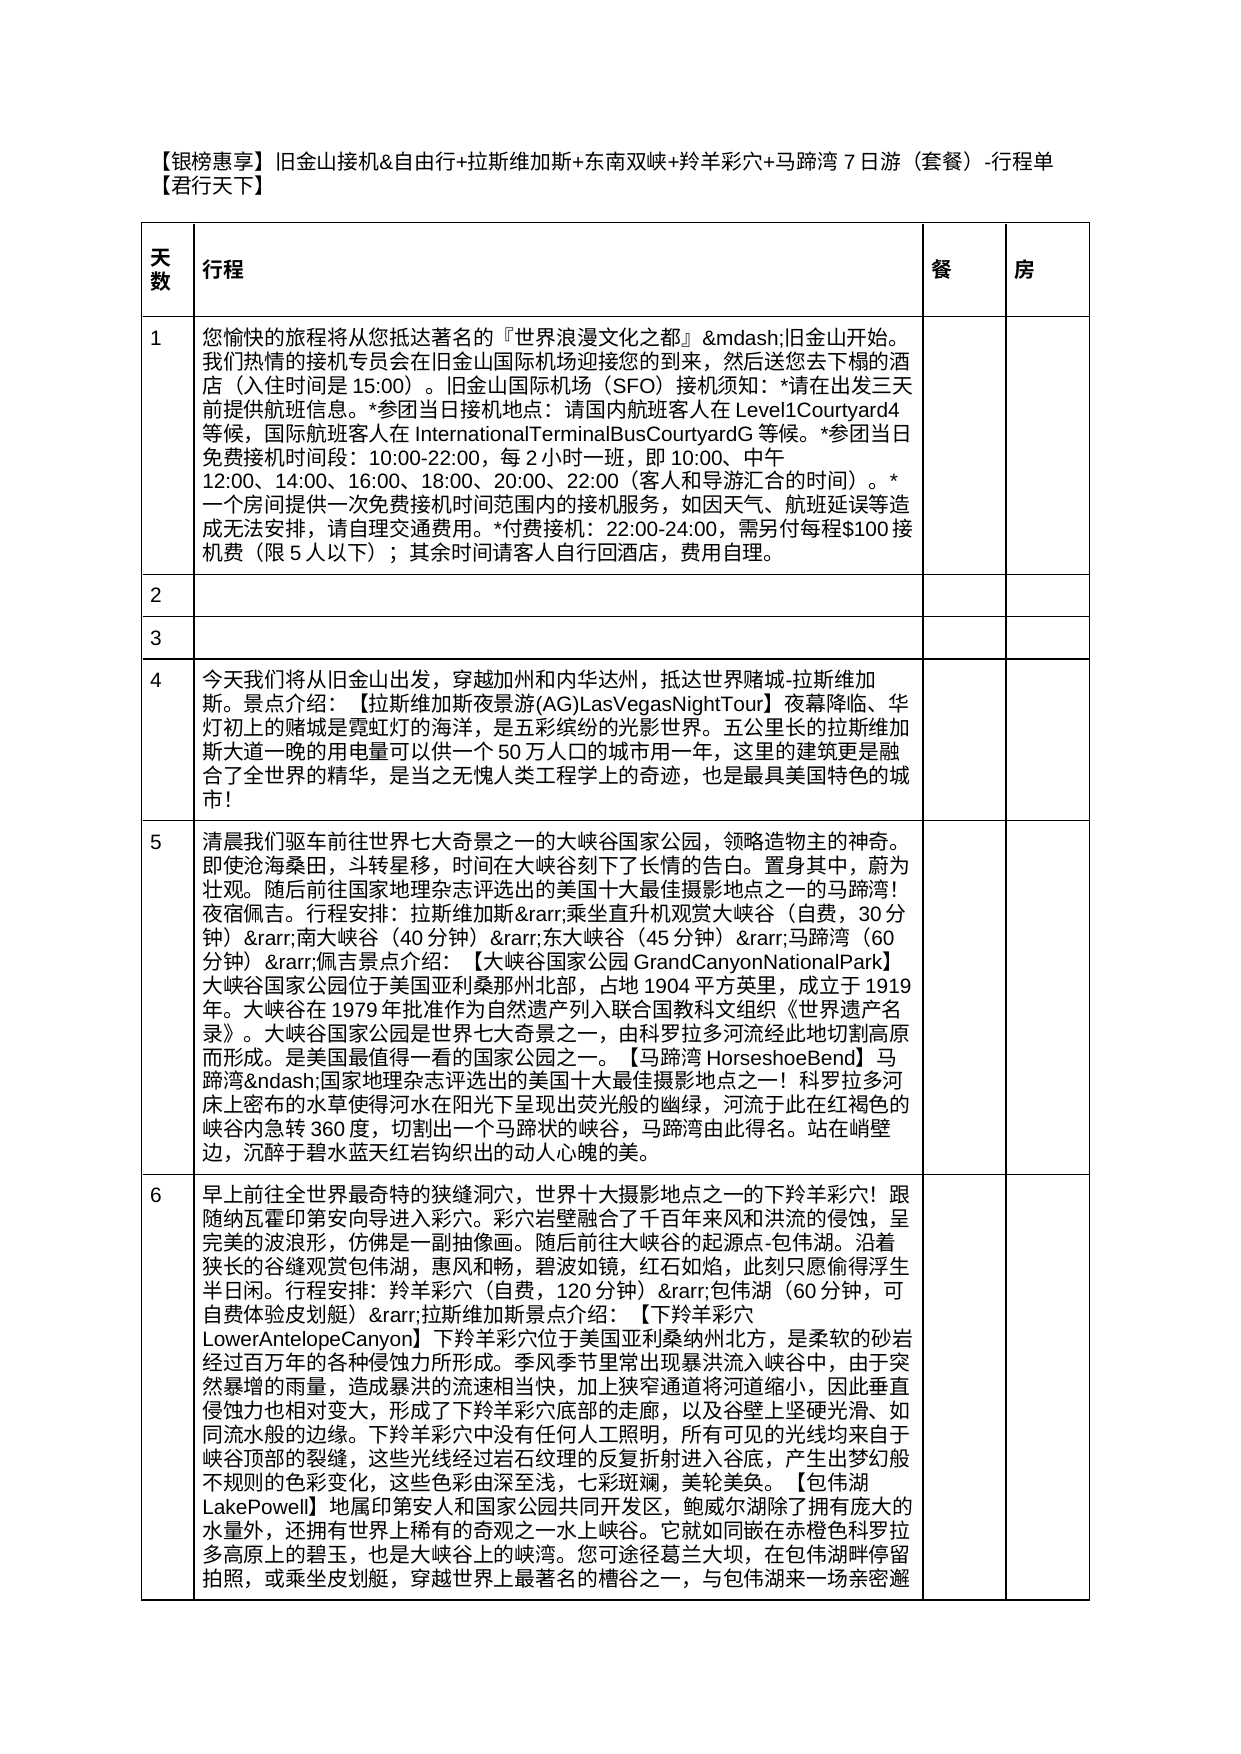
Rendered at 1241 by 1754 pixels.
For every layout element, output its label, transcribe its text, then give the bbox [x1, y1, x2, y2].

table_cell [1007, 660, 1089, 820]
table_cell 4 [142, 659, 193, 820]
table_cell 2 [142, 575, 193, 616]
table_cell [1007, 617, 1089, 658]
table_cell [195, 617, 922, 658]
table_cell [924, 575, 1005, 616]
table_cell [924, 1175, 1005, 1599]
table_cell [924, 317, 1005, 573]
table_cell 今天我们将从旧金山出发，穿越加州和内华达州，抵达世界赌城-拉斯维加斯。景点介绍：【拉斯维加斯夜景游(AG)LasVegasNightTour】夜幕降临、华灯初上的赌城是霓虹灯的海洋，是五彩缤纷的光影世界。五公里长的拉斯维加斯大道一晚的用电量可以供一个50万人口的城市用一年，这里的建筑更是融合了全世界的精华，是当之无愧人类工程学上的奇迹，也是最具美国特色的城市！ [195, 660, 922, 820]
table_cell [1007, 575, 1089, 616]
table_cell [924, 660, 1005, 820]
table_cell [195, 575, 922, 616]
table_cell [195, 1175, 922, 1599]
table_cell [924, 617, 1005, 658]
table_cell 您愉快的旅程将从您抵达著名的『世界浪漫文化之都』&mdash;旧金山开始。我们热情的接机专员会在旧金山国际机场迎接您的到来，然后送您去下榻的酒店（入住时间是15:00）。旧金山国际机场（SFO）接机须知：*请在出发三天前提供航班信息。*参团当日接机地点：请国内航班客人在Level1Courtyard4等候，国际航班客人在InternationalTerminalBusCourtyardG等候。*参团当日免费接机时间段：10:00-22:00，每2小时一班，即10:00、中午12:00、14:00、16:00、18:00、20:00、22:00（客人和导游汇合的时间）。*一个房间提供一次免费接机时间范围内的接机服务，如因天气、航班延误等造成无法安排，请自理交通费用。*付费接机：22:00-24:00，需另付每程$100接机费（限5人以下）；其余时间请客人自行回酒店，费用自理。 [195, 317, 922, 573]
table_header 房 [1007, 223, 1089, 316]
table_cell 6 [142, 1175, 193, 1599]
table_cell 1 [142, 317, 193, 573]
table_cell [1007, 821, 1089, 1173]
table_cell 清晨我们驱车前往世界七大奇景之一的大峡谷国家公园，领略造物主的神奇。即使沧海桑田，斗转星移，时间在大峡谷刻下了长情的告白。置身其中，蔚为壮观。随后前往国家地理杂志评选出的美国十大最佳摄影地点之一的马蹄湾！夜宿佩吉。行程安排：拉斯维加斯&rarr;乘坐直升机观赏大峡谷（自费，30分钟）&rarr;南大峡谷（40分钟）&rarr;东大峡谷（45分钟）&rarr;马蹄湾（60分钟）&rarr;佩吉景点介绍：【大峡谷国家公园GrandCanyonNationalPark】大峡谷国家公园位于美国亚利桑那州北部，占地1904平方英里，成立于1919年。大峡谷在1979年批准作为自然遗产列入联合国教科文组织《世界遗产名录》。大峡谷国家公园是世界七大奇景之一，由科罗拉多河流经此地切割高原而形成。是美国最值得一看的国家公园之一。【马蹄湾HorseshoeBend】马蹄湾&ndash;国家地理杂志评选出的美国十大最佳摄影地点之一！科罗拉多河床上密布的水草使得河水在阳光下呈现出荧光般的幽绿，河流于此在红褐色的峡谷内急转360度，切割出一个马蹄状的峡谷，马蹄湾由此得名。站在峭壁边，沉醉于碧水蓝天红岩钩织出的动人心魄的美。 [195, 821, 922, 1173]
table_cell [1007, 1175, 1089, 1599]
table_cell 5 [142, 821, 193, 1173]
text 【银榜惠享】旧金山接机&自由行+拉斯维加斯+东南双峡+羚羊彩穴+马蹄湾 7日游（套餐）-行程单【君行天下】 [150, 150, 1090, 198]
table_cell 3 [142, 617, 193, 658]
table_header 天数 [142, 223, 194, 316]
table_header 行程 [195, 223, 923, 316]
table_cell [924, 821, 1005, 1173]
table_header 餐 [924, 223, 1006, 316]
table_cell [1007, 317, 1089, 573]
